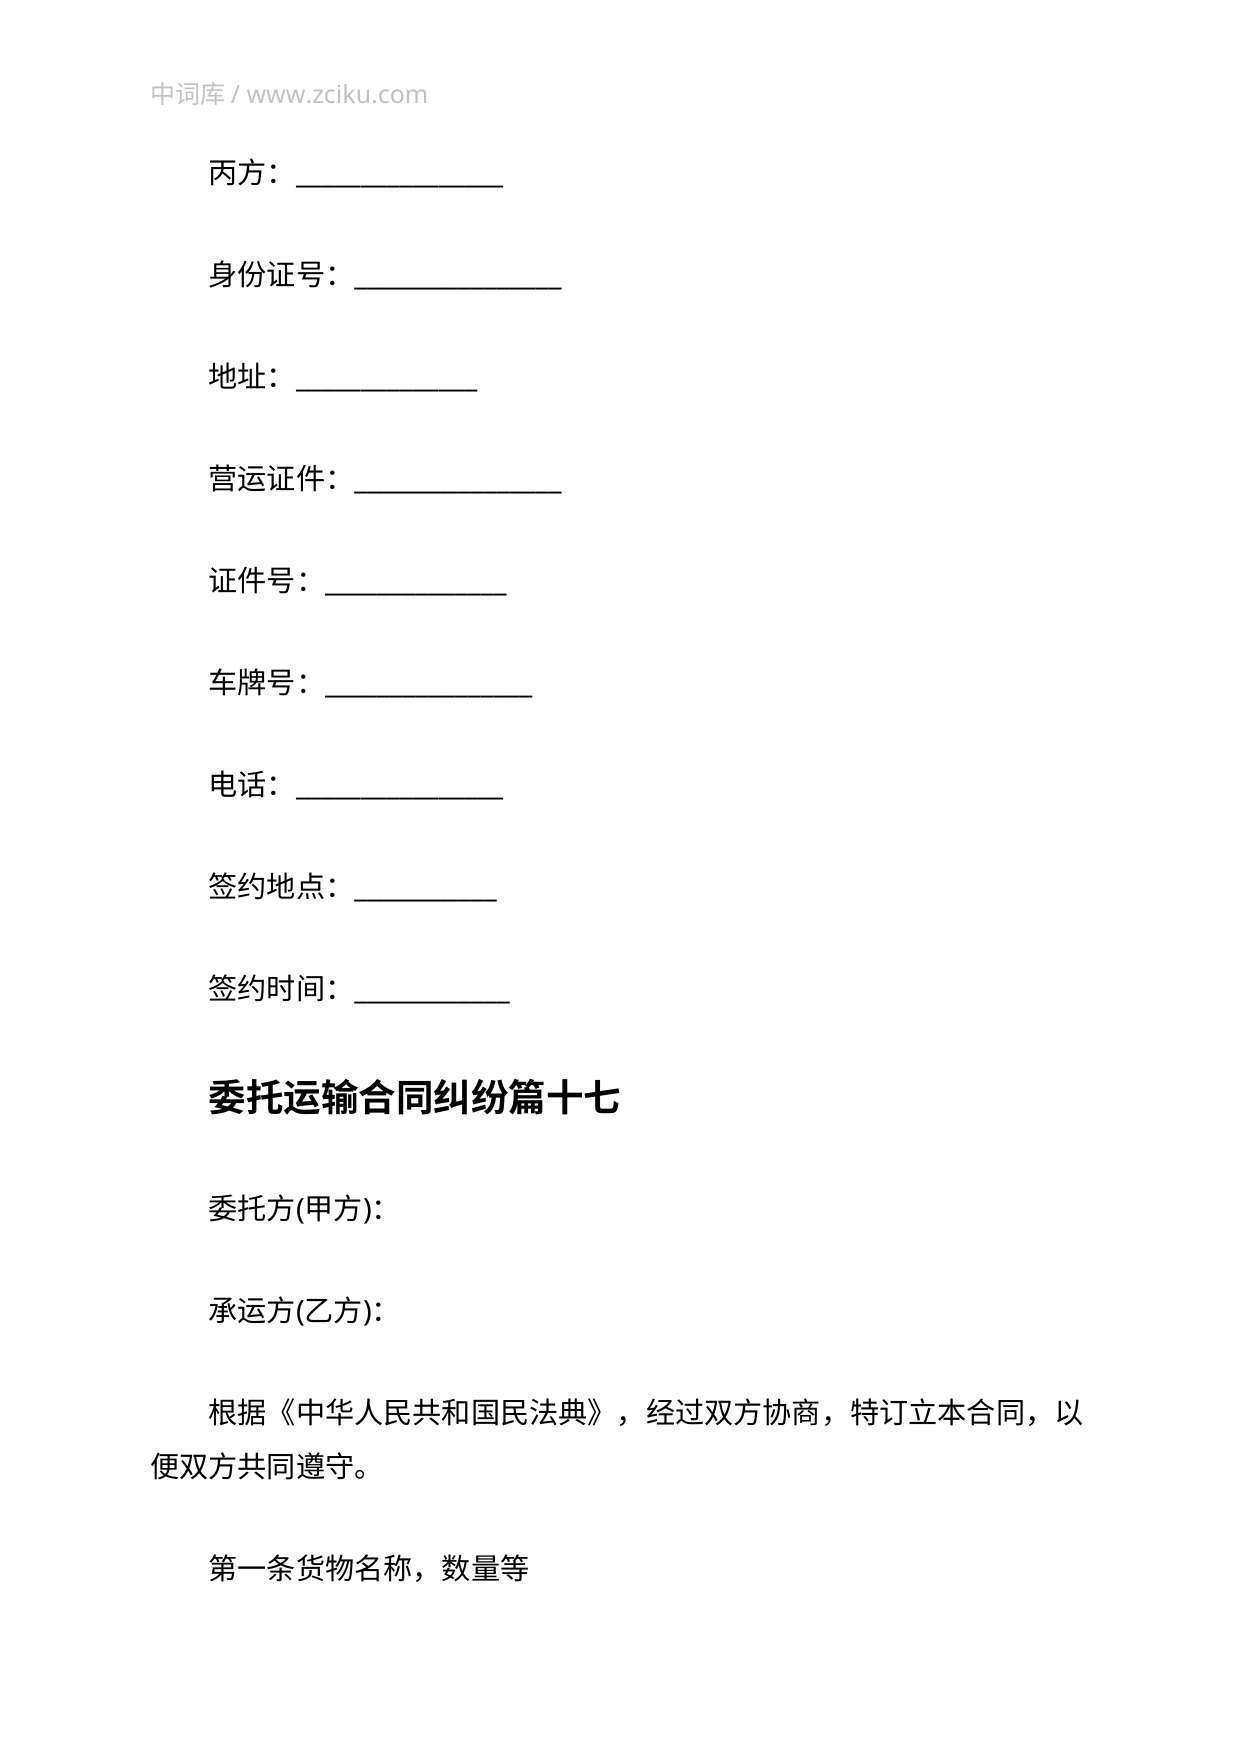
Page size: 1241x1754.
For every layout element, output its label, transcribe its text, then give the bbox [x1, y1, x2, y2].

text 承运方(乙方)： [150, 1287, 1090, 1329]
text 电话：________________ [150, 762, 1090, 804]
text 委托方(甲方)： [150, 1185, 1090, 1228]
text 证件号：______________ [150, 558, 1090, 600]
text 签约时间：____________ [150, 966, 1090, 1008]
text 地址：______________ [150, 354, 1090, 396]
text 营运证件：________________ [150, 456, 1090, 498]
text 第一条货物名称，数量等 [150, 1546, 1090, 1588]
text 根据《中华人民共和国民法典》，经过双方协商，特订立本合同，以便双方共同遵守。 [150, 1389, 1090, 1486]
text 委托运输合同纠纷篇十七 [150, 1068, 1090, 1122]
text 身份证号：________________ [150, 252, 1090, 294]
text 丙方：________________ [150, 150, 1090, 192]
text 签约地点：___________ [150, 864, 1090, 906]
text 车牌号：________________ [150, 660, 1090, 702]
